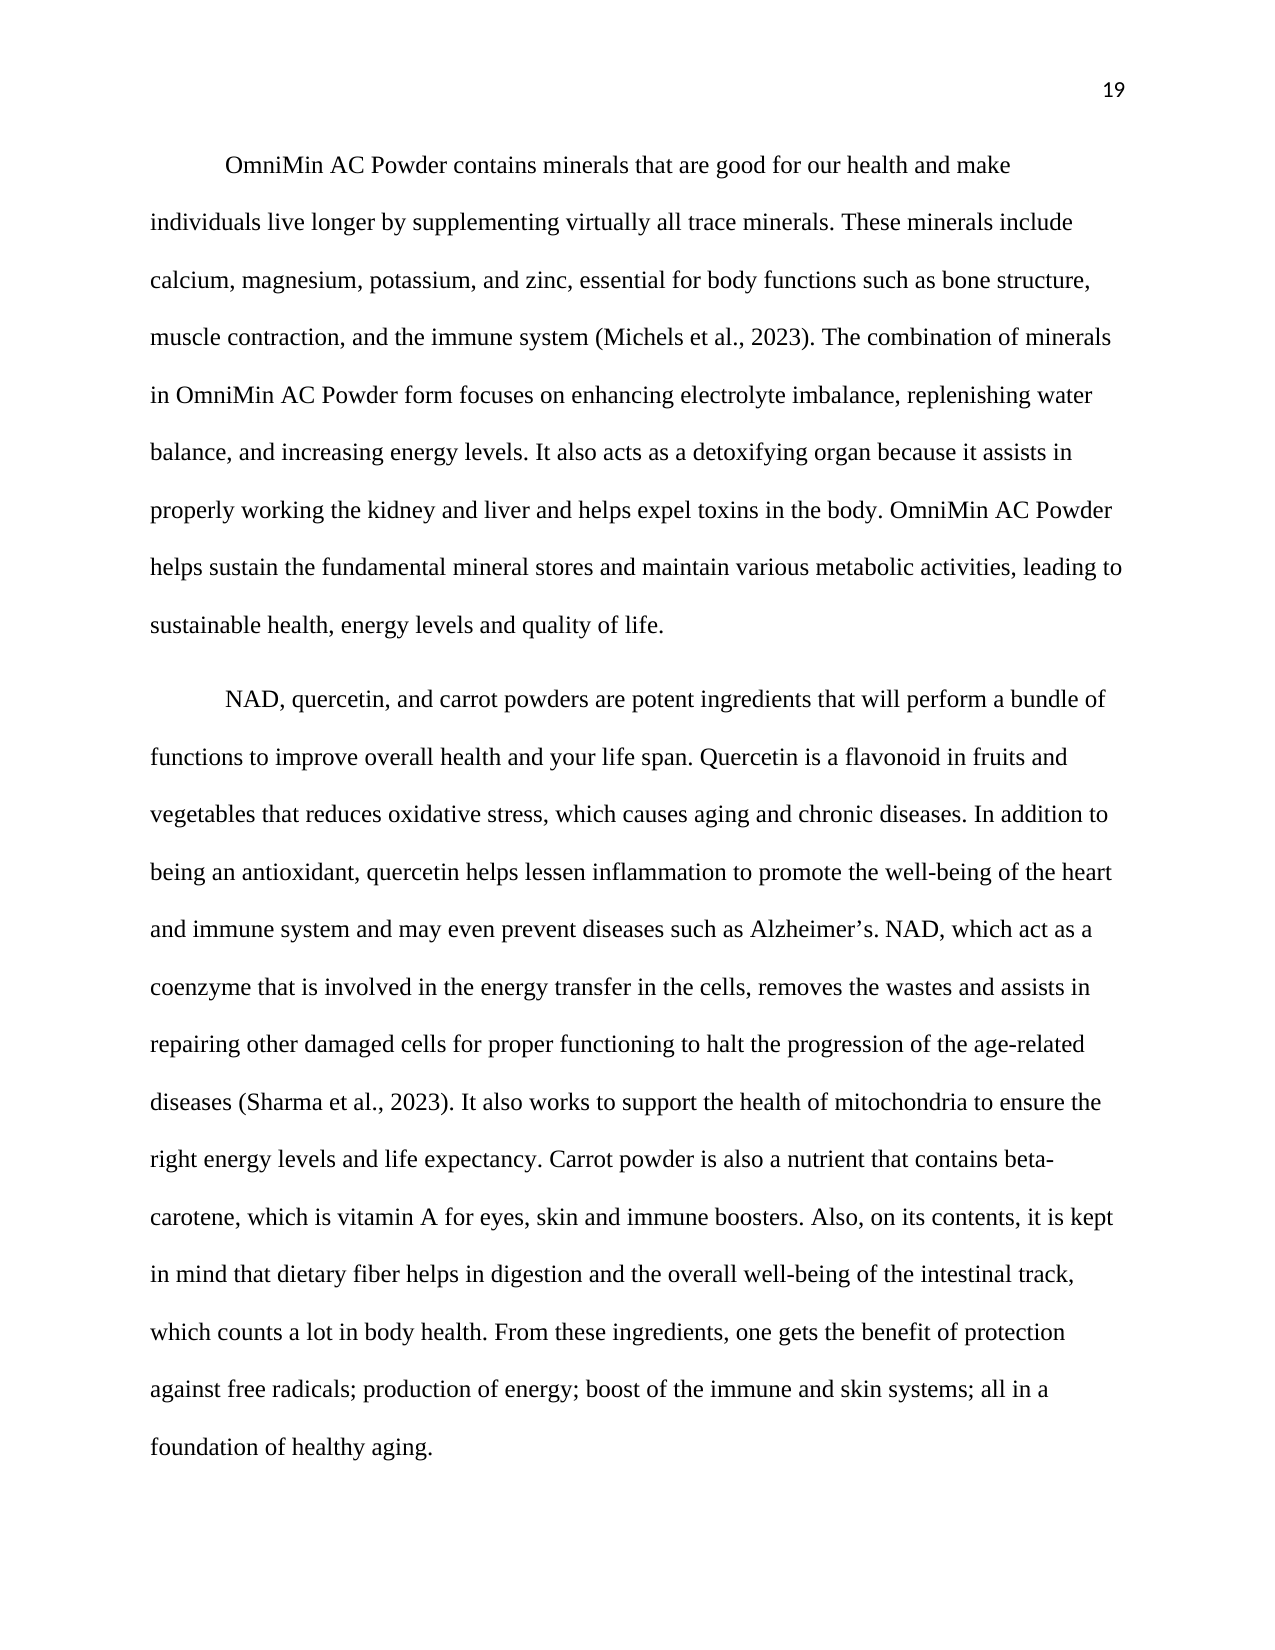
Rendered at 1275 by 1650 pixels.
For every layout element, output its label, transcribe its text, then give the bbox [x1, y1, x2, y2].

text OmniMin AC Powder contains minerals that are good for our health and make individuals live longer by supplementing virtually all trace minerals. These minerals include calcium, magnesium, potassium, and zinc, essential for body functions such as bone structure, muscle contraction, and the immune system (Michels et al., 2023). The combination of minerals in OmniMin AC Powder form focuses on enhancing electrolyte imbalance, replenishing water balance, and increasing energy levels. It also acts as a detoxifying organ because it assists in properly working the kidney and liver and helps expel toxins in the body. OmniMin AC Powder helps sustain the fundamental mineral stores and maintain various metabolic activities, leading to sustainable health, energy levels and quality of life. [150, 150, 1125, 639]
text NAD, quercetin, and carrot powders are potent ingredients that will perform a bundle of functions to improve overall health and your life span. Quercetin is a flavonoid in fruits and vegetables that reduces oxidative stress, which causes aging and chronic diseases. In addition to being an antioxidant, quercetin helps lessen inflammation to promote the well-being of the heart and immune system and may even prevent diseases such as Alzheimer’s. NAD, which act as a coenzyme that is involved in the energy transfer in the cells, removes the wastes and assists in repairing other damaged cells for proper functioning to halt the progression of the age-related diseases (Sharma et al., 2023). It also works to support the health of mitochondria to ensure the right energy levels and life expectancy. Carrot powder is also a nutrient that contains beta-carotene, which is vitamin A for eyes, skin and immune boosters. Also, on its contents, it is kept in mind that dietary fiber helps in digestion and the overall well-being of the intestinal track, which counts a lot in body health. From these ingredients, one gets the benefit of protection against free radicals; production of energy; boost of the immune and skin systems; all in a foundation of healthy aging. [150, 684, 1125, 1461]
